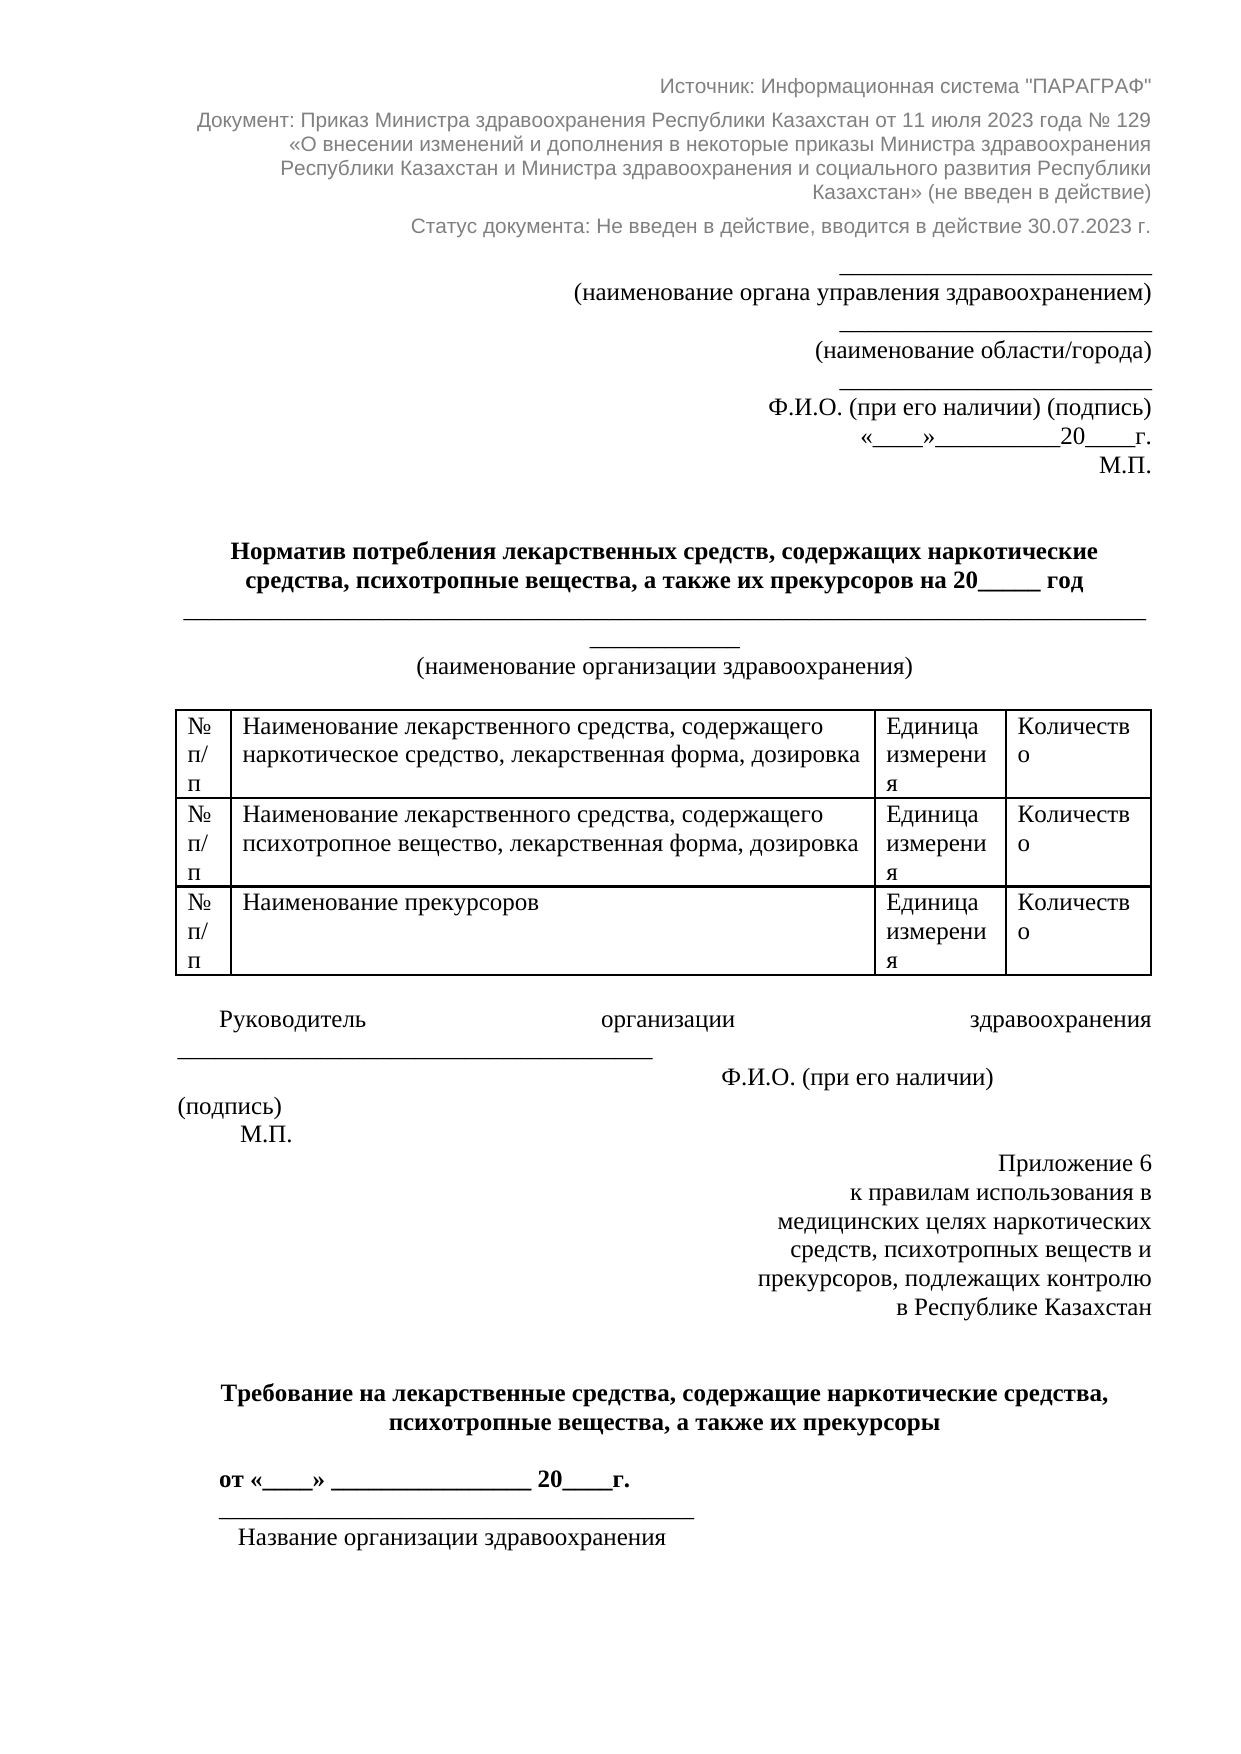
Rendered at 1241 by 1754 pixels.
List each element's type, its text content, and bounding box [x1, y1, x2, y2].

text _________________________ [177, 249, 1152, 277]
text М.П. [177, 1119, 1152, 1148]
text прекурсоров, подлежащих контролю [177, 1263, 1152, 1292]
text «____»__________20____г. [177, 421, 1152, 450]
text средств, психотропных веществ и [177, 1234, 1152, 1263]
text Норматив потребления лекарственных средств, содержащих наркотические средства, психотропные вещества, а также их прекурсоров на 20_____ год [177, 536, 1152, 594]
text (наименование области/города) [177, 335, 1152, 364]
text медицинских целях наркотических [177, 1206, 1152, 1234]
table_cell № п/п [177, 799, 230, 885]
table_cell Наименование лекарственного средства, содержащего психотропное вещество, лекарственная форма, дозировка [232, 799, 874, 885]
table_header Единица измерения [876, 711, 1005, 797]
text от «____» ________________ 20____г. [177, 1464, 1152, 1493]
table_cell Единица измерения [876, 888, 1005, 974]
text _________________________ [177, 364, 1152, 392]
table_cell Единица измерения [876, 799, 1005, 885]
text в Республике Казахстан [177, 1292, 1152, 1321]
table_cell Количество [1007, 799, 1150, 885]
text _________________________ [177, 306, 1152, 335]
text (наименование органа управления здравоохранением) [177, 277, 1152, 306]
text (наименование организации здравоохранения) [177, 651, 1152, 680]
text _________________________________________________________________________________________ [177, 594, 1152, 651]
table_cell № п/п [177, 888, 230, 974]
table_header № п/п [177, 711, 230, 797]
text Название организации здравоохранения [177, 1522, 1152, 1551]
table_cell Наименование прекурсоров [232, 888, 874, 974]
text Ф.И.О. (при его наличии) (подпись) [177, 392, 1152, 421]
table_header Наименование лекарственного средства, содержащего наркотическое средство, лекарственная форма, дозировка [232, 711, 874, 797]
text Руководитель организации здравоохранения ______________________________________ [177, 1004, 1152, 1062]
table_header Количество [1007, 711, 1150, 797]
text Приложение 6 [177, 1148, 1152, 1177]
text к правилам использования в [177, 1177, 1152, 1206]
text Требование на лекарственные средства, содержащие наркотические средства, психотропные вещества, а также их прекурсоры [177, 1378, 1152, 1436]
text ______________________________________ [177, 1493, 1152, 1522]
text Ф.И.О. (при его наличии) (подпись) [177, 1062, 1152, 1119]
text М.П. [177, 450, 1152, 479]
table_cell Количество [1007, 888, 1150, 974]
